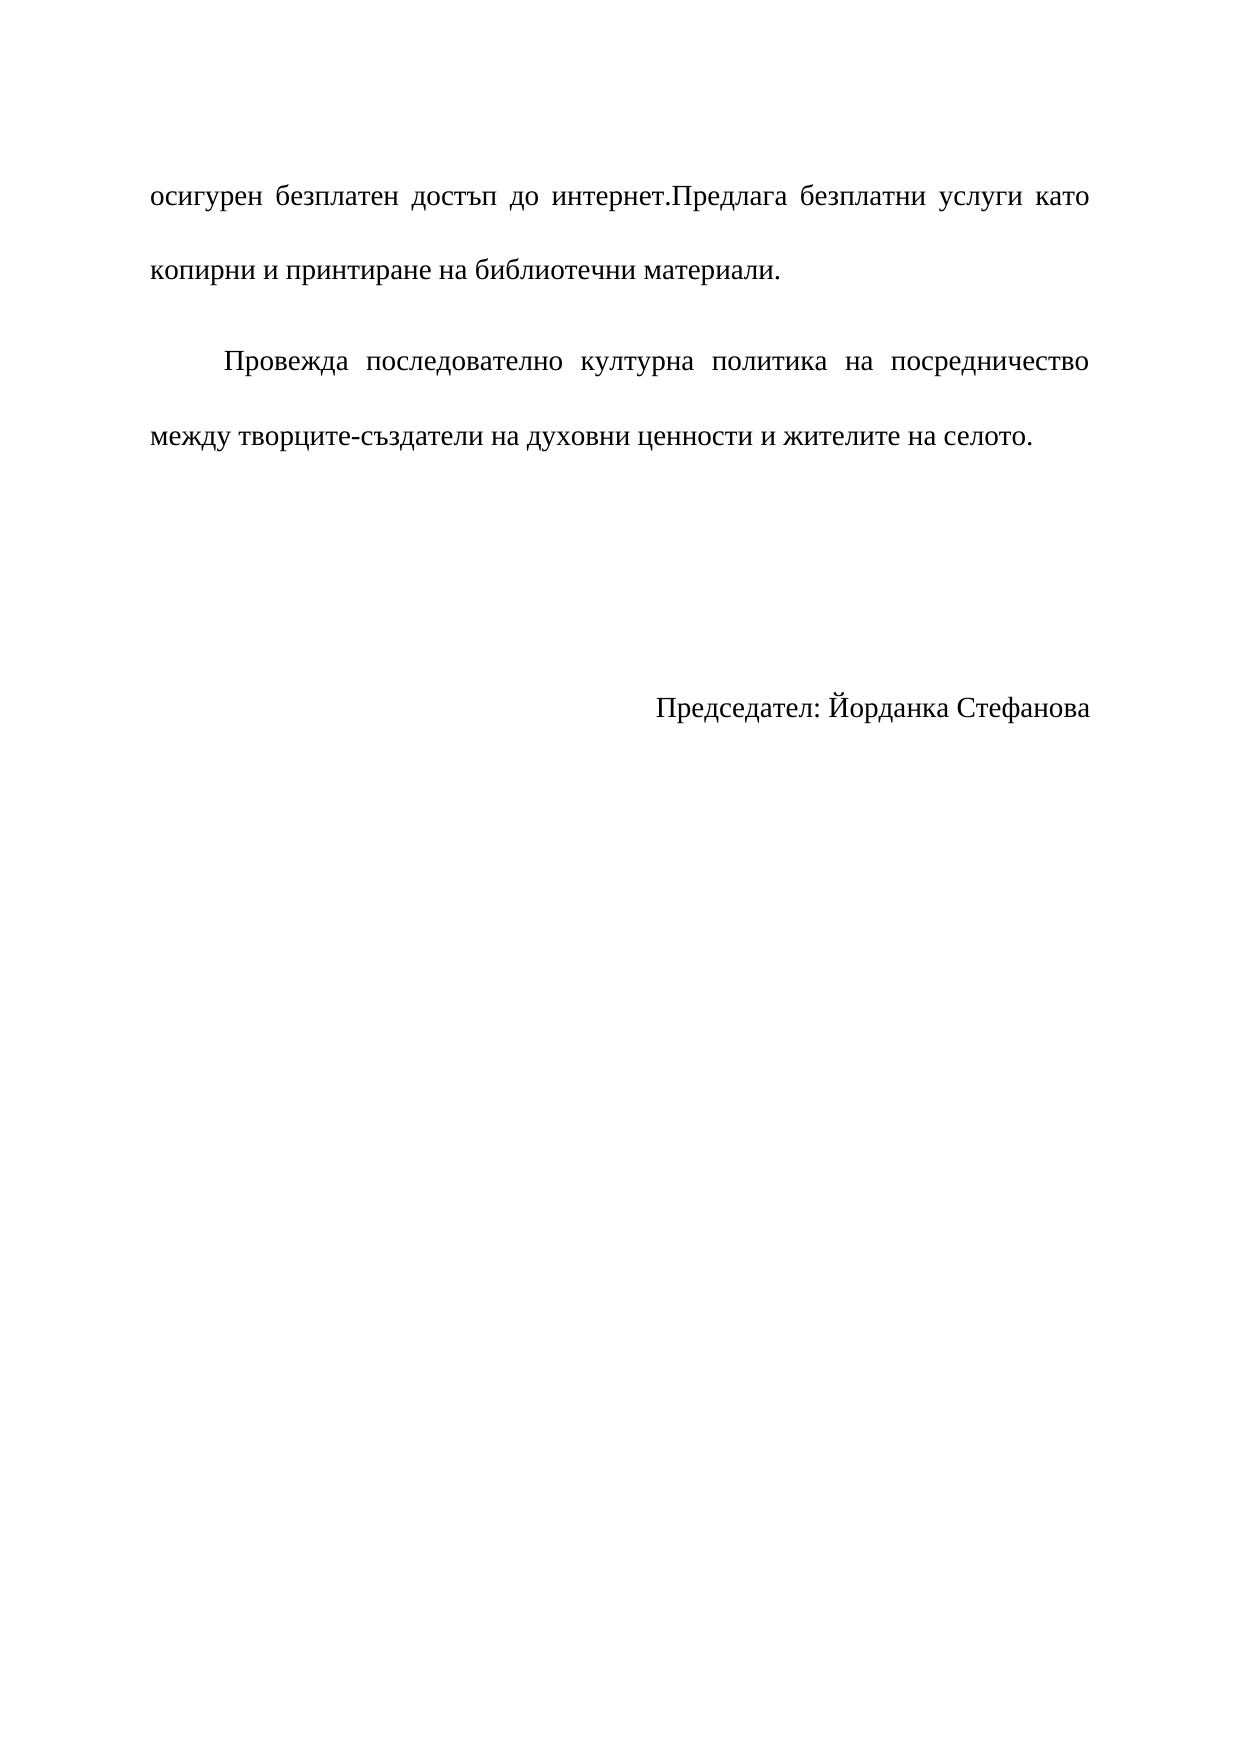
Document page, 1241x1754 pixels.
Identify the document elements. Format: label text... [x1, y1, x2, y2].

text Председател: Йорданка Стефанова [150, 675, 1090, 740]
text Провежда последователно културна политика на посредничество между творците-създатели на духовни ценности и жителите на селото. [150, 327, 1090, 467]
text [150, 162, 1090, 302]
